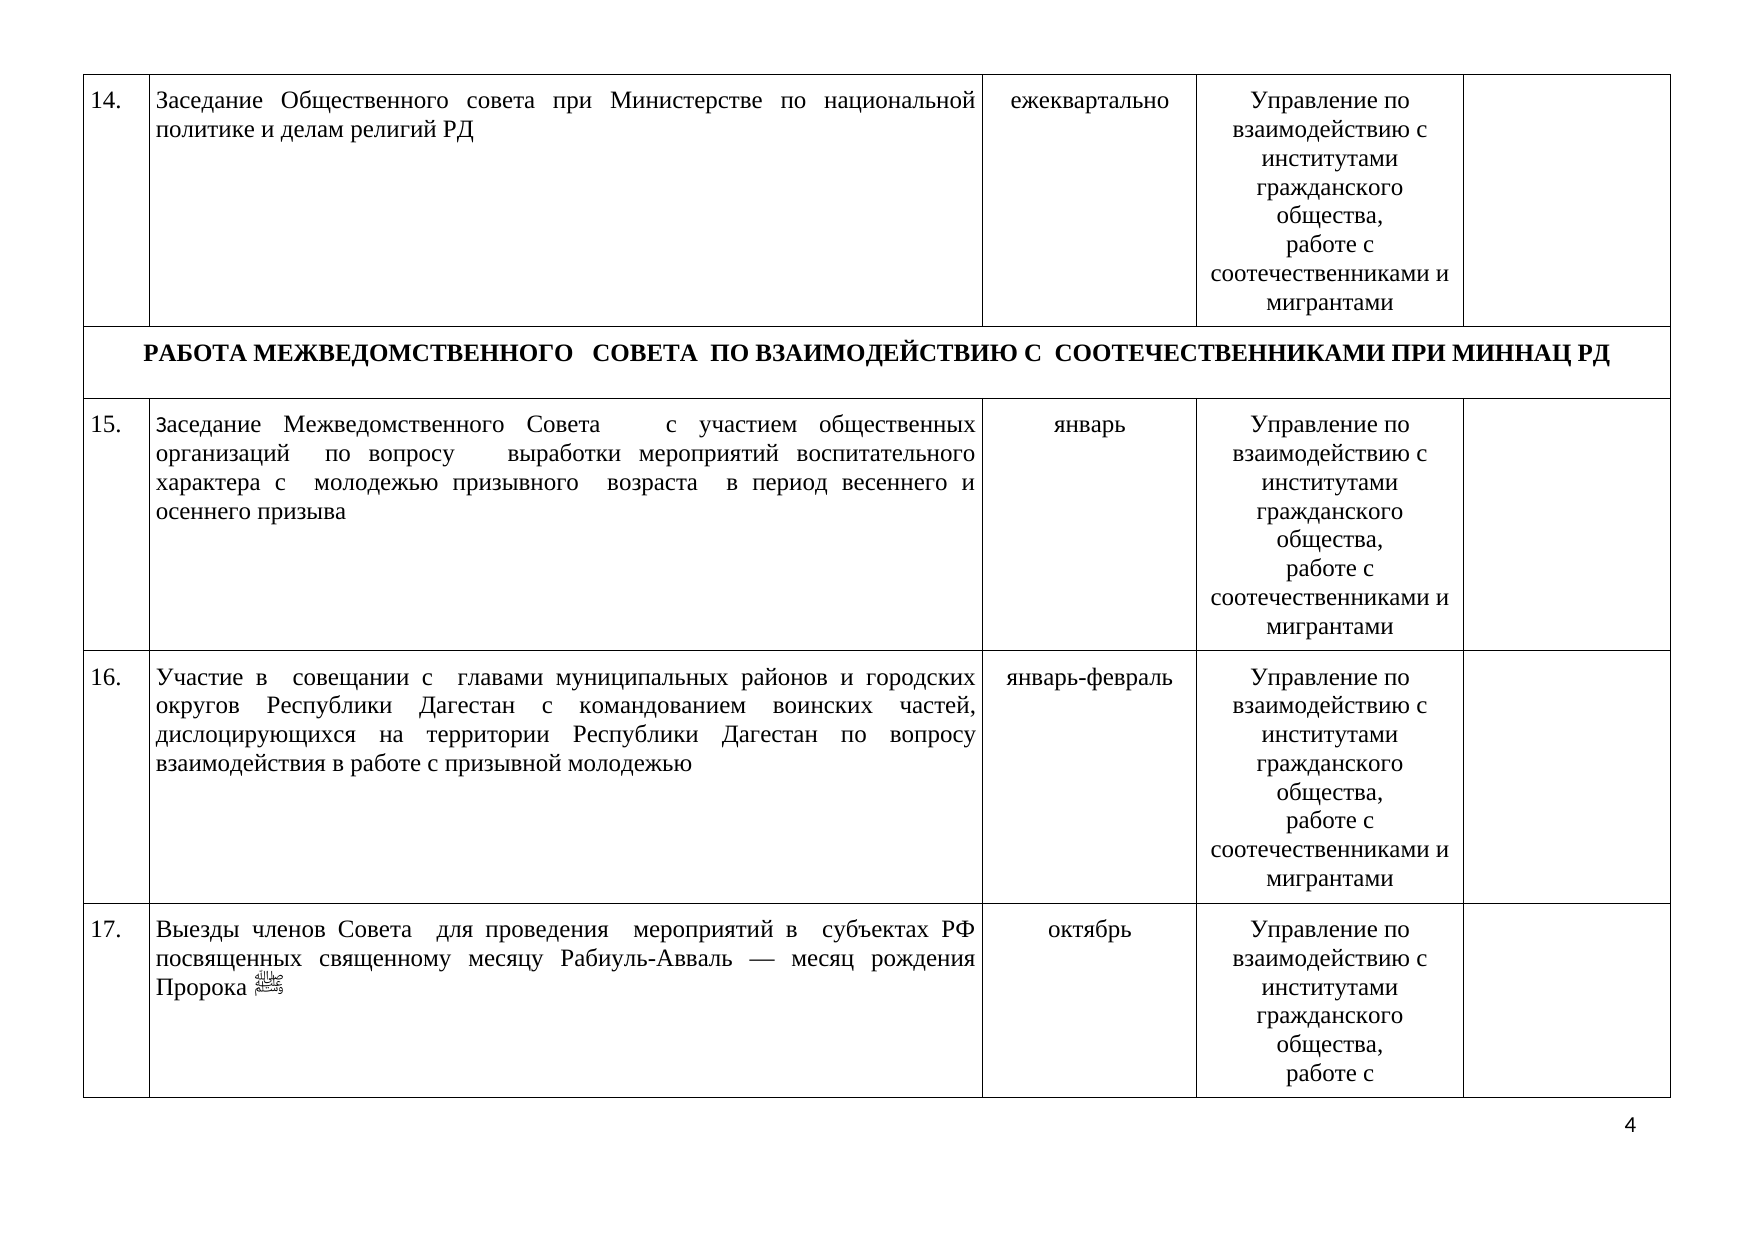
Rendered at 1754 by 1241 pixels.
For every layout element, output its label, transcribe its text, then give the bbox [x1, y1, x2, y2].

table_cell Управление по взаимодействию с институтами гражданского общества, работе с соотечественниками и мигрантами [1197, 651, 1463, 902]
table_cell январь [983, 399, 1196, 650]
table_cell Участие в совещании с главами муниципальных районов и городских округов Республики Дагестан с командованием воинских частей, дислоцирующихся на территории Республики Дагестан по вопросу взаимодействия в работе с призывной молодежью [150, 651, 982, 902]
table_cell [1464, 651, 1670, 902]
table_cell [1464, 904, 1670, 1097]
table_cell РАБОТА МЕЖВЕДОМСТВЕННОГО СОВЕТА ПО ВЗАИМОДЕЙСТВИЮ С СООТЕЧЕСТВЕННИКАМИ ПРИ МИННАЦ РД [84, 327, 1670, 398]
table_cell Заседание Межведомственного Совета с участием общественных организаций по вопросу выработки мероприятий воспитательного характера с молодежью призывного возраста в период весеннего и осеннего призыва [150, 399, 982, 650]
table_cell Управление по взаимодействию с институтами гражданского общества, работе с соотечественниками и мигрантами [1197, 399, 1463, 650]
table_cell [84, 904, 149, 1097]
table_cell Заседание Общественного совета при Министерстве по национальной политике и делам религий РД [150, 75, 982, 326]
table_cell [1464, 399, 1670, 650]
table_cell [84, 399, 149, 650]
table_cell январь-февраль [983, 651, 1196, 902]
table_cell [1464, 75, 1670, 326]
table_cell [150, 904, 982, 1097]
table_cell Управление по взаимодействию с институтами гражданского общества, работе с соотечественниками и мигрантами [1197, 75, 1463, 326]
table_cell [1197, 904, 1463, 1097]
table_cell ежеквартально [983, 75, 1196, 326]
table_cell [84, 75, 149, 326]
table_cell октябрь [983, 904, 1196, 1097]
table_cell [84, 651, 149, 902]
